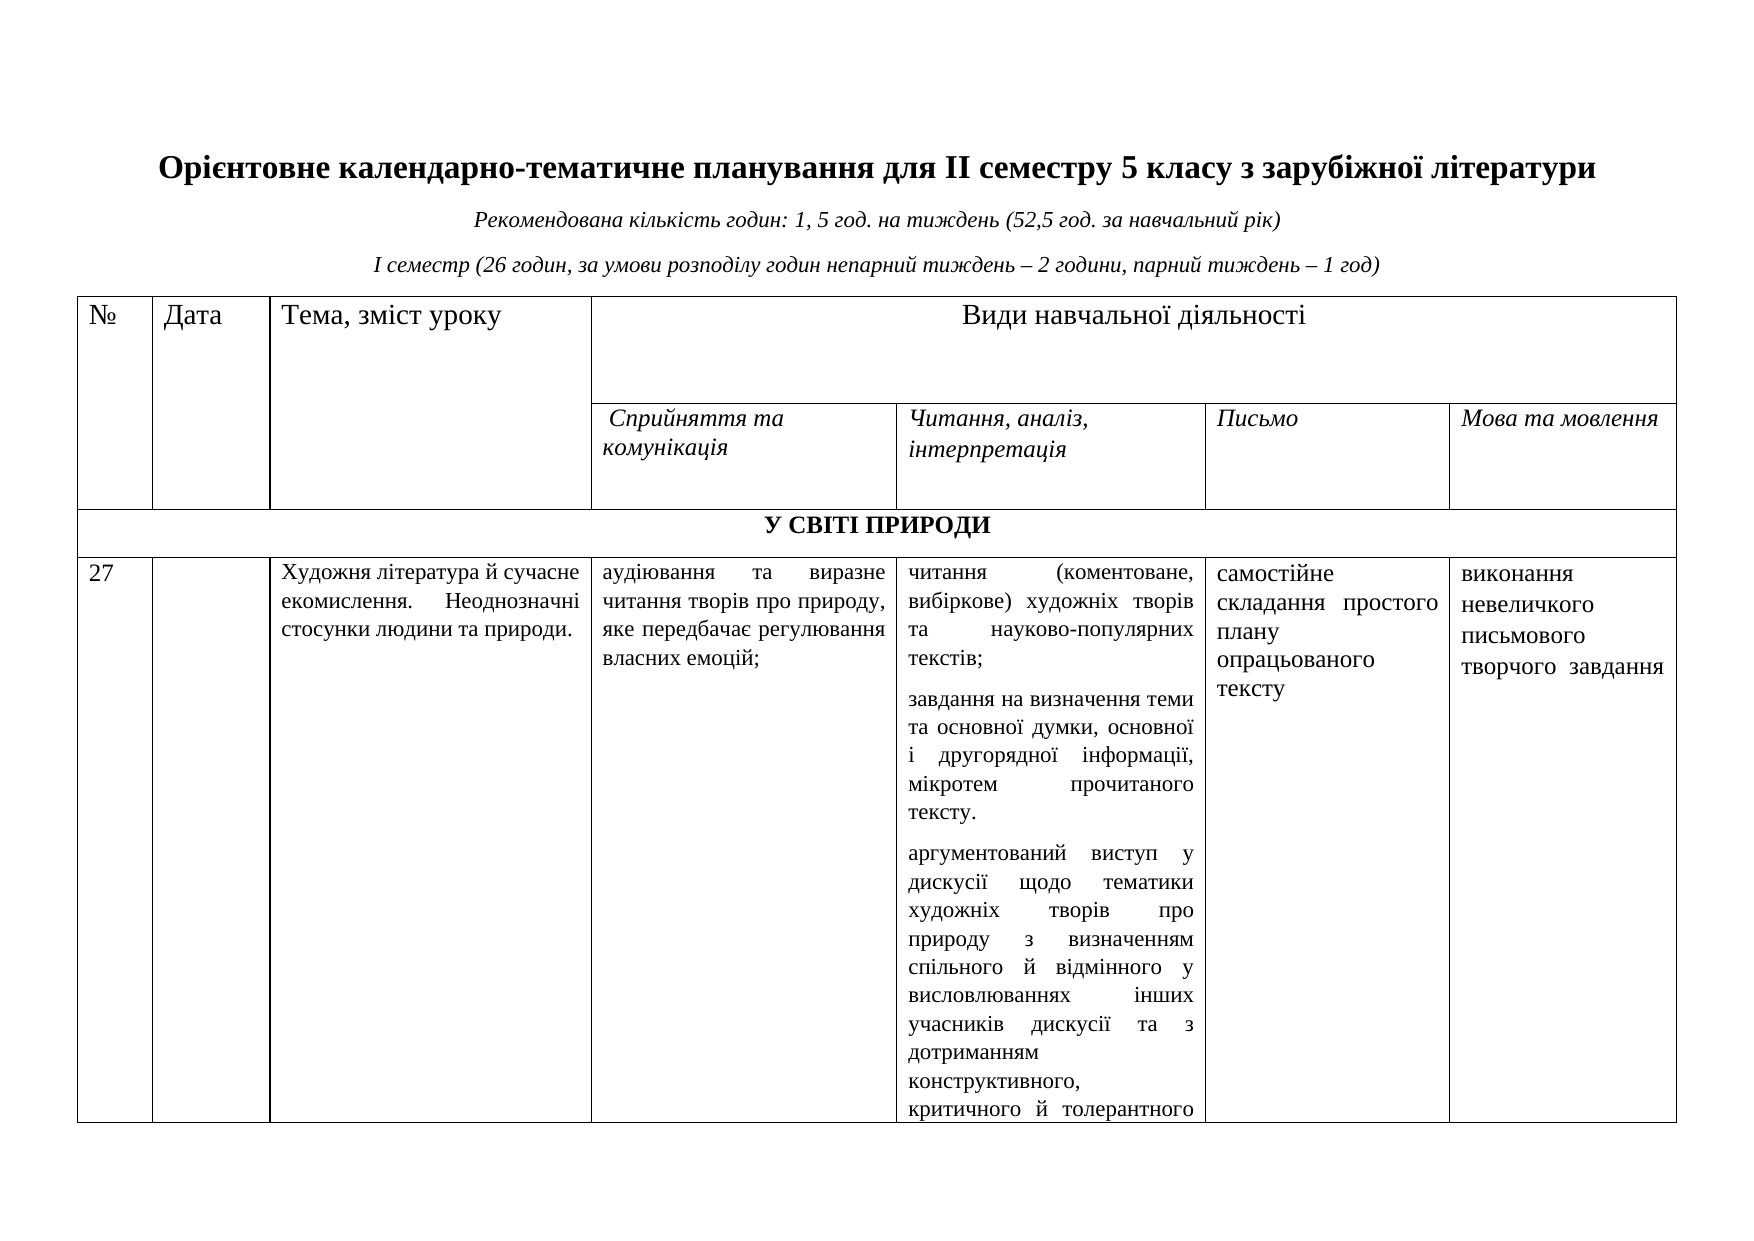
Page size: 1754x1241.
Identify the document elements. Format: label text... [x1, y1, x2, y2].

table_cell Мова та мовлення [1450, 404, 1676, 509]
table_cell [592, 558, 896, 1122]
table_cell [1206, 558, 1449, 1122]
table_header Тема, зміст уроку [271, 297, 591, 509]
table_header Види навчальної діяльності [592, 297, 1676, 402]
text І семестр (26 годин, за умови розподілу годин непарний тиждень – 2 години, парний тиждень – 1 год) [88, 251, 1665, 277]
table_cell [153, 558, 269, 1122]
table_cell Письмо [1206, 404, 1449, 509]
table_header Дата [153, 297, 269, 509]
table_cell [1450, 558, 1676, 1122]
table_cell Читання, аналіз, інтерпретація [897, 404, 1205, 509]
text Орієнтовне календарно-тематичне планування для ІІ семестру 5 класу з зарубіжної літератури [88, 148, 1665, 186]
text Рекомендована кількість годин: 1, 5 год. на тиждень (52,5 год. за навчальний рік) [88, 206, 1665, 232]
table_cell У СВІТІ ПРИРОДИ [78, 510, 1676, 557]
table_cell 27 [78, 558, 152, 1122]
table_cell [271, 558, 591, 1122]
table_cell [897, 558, 1205, 1122]
table_cell Сприйняття та комунікація [592, 404, 896, 509]
table_header № [78, 297, 152, 509]
